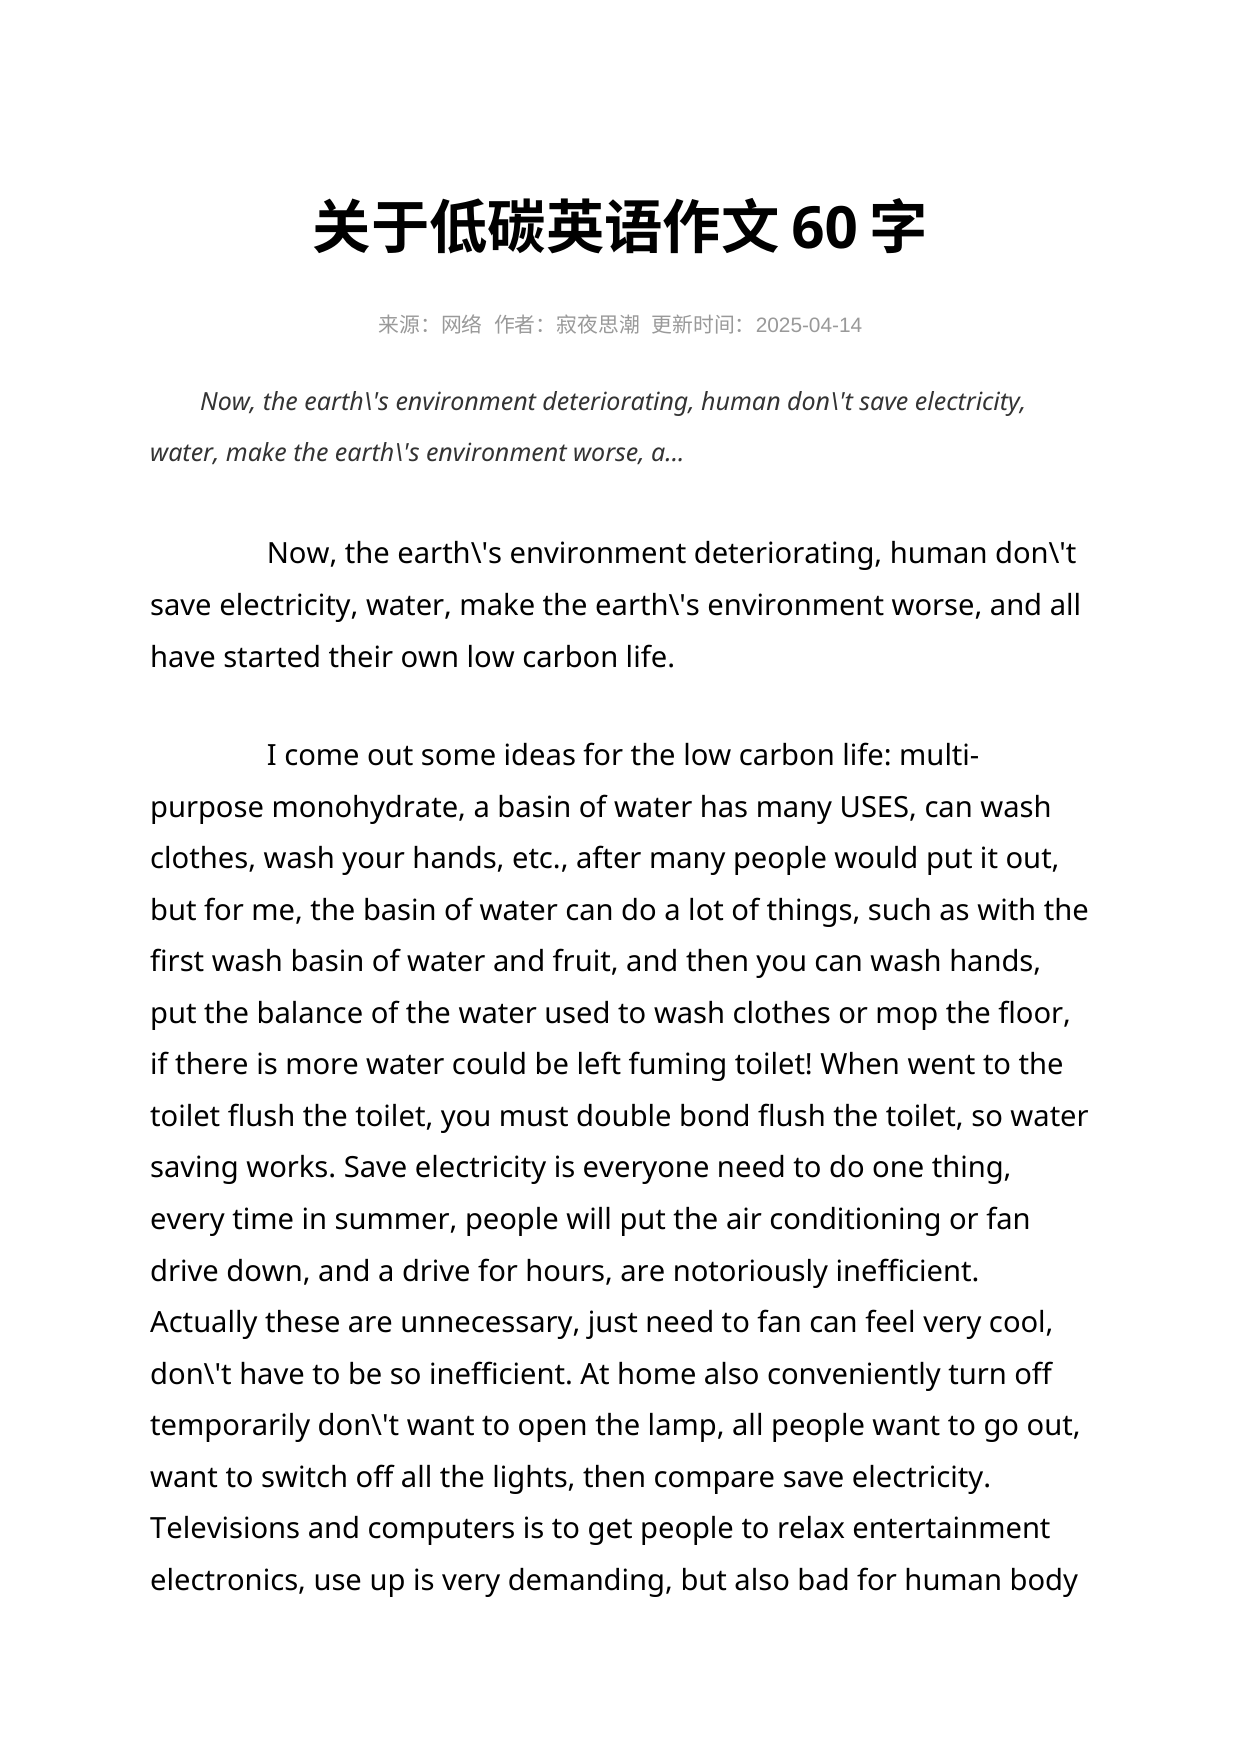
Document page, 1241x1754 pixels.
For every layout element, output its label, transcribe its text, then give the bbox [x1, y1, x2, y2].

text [150, 734, 1090, 1599]
subtitle 关于低碳英语作文60字 [150, 181, 1090, 266]
text Now, the earth\'s environment deteriorating, human don\'t save electricity, water, make the earth\'s environment worse, a... [150, 384, 1090, 469]
text 来源：网络 作者：寂夜思潮 更新时间：2025-04-14 [150, 313, 1090, 337]
text Now, the earth\'s environment deteriorating, human don\'t save electricity, water, make the earth\'s environment worse, and all have started their own low carbon life. [150, 533, 1090, 676]
